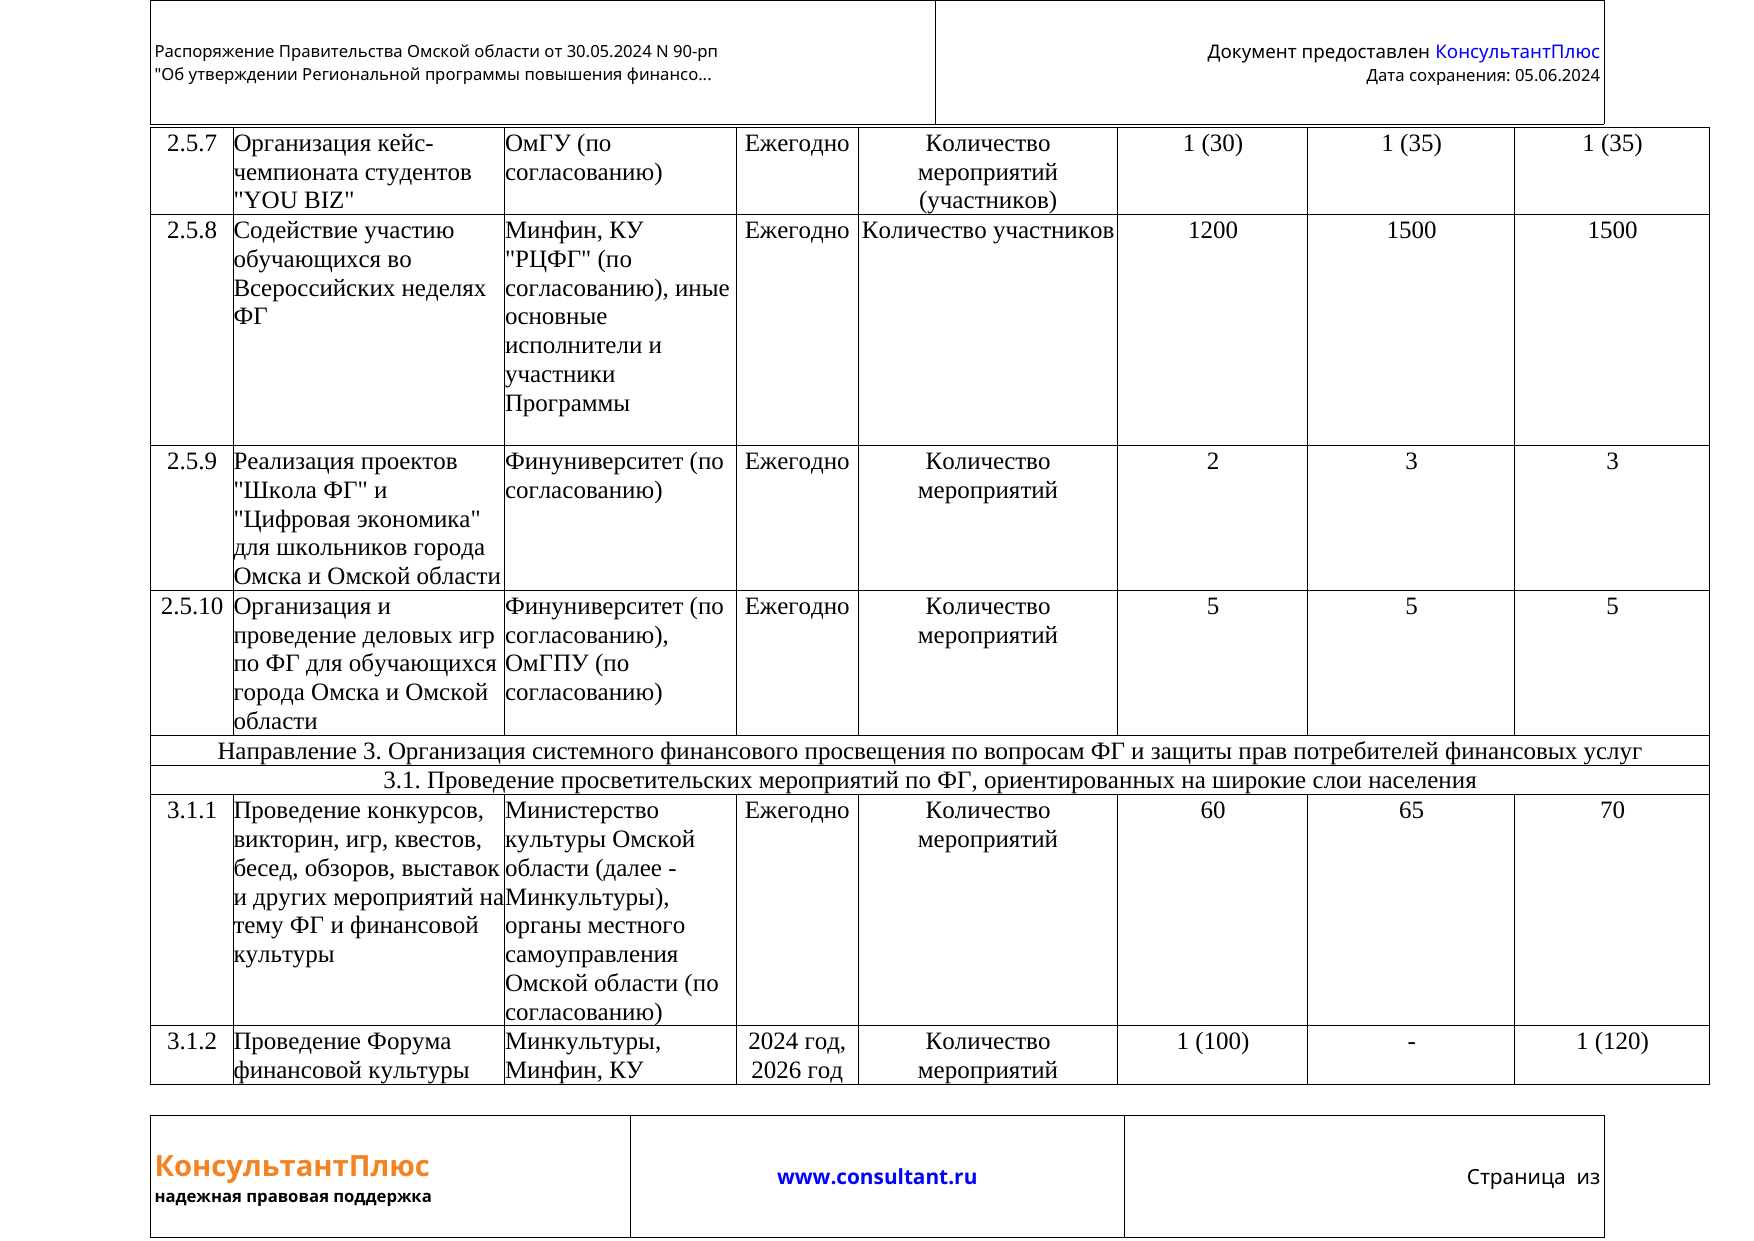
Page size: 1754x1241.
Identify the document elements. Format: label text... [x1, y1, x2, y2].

table_cell 70 [1515, 795, 1709, 1025]
table_cell 1 (120) [1515, 1026, 1709, 1084]
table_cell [505, 128, 736, 214]
table_cell 60 [1118, 795, 1307, 1025]
table_cell 5 [1118, 591, 1307, 735]
table_cell Ежегодно [737, 215, 858, 445]
table_cell 1 (30) [1118, 128, 1307, 214]
table_cell 2.5.9 [151, 446, 233, 590]
table_cell 3.1. Проведение просветительских мероприятий по ФГ, ориентированных на широкие слои населения [151, 766, 1709, 794]
table_cell Реализация проектов "Школа ФГ" и "Цифровая экономика" для школьников города Омска и Омской области [234, 446, 504, 590]
table_cell 2 [1118, 446, 1307, 590]
table_cell Финуниверситет (по согласованию) [505, 446, 736, 590]
table_cell 1200 [1118, 215, 1307, 445]
table_cell Организация и проведение деловых игр по ФГ для обучающихся города Омска и Омской области [234, 591, 504, 735]
table_cell 2.5.7 [151, 128, 233, 214]
table_cell 1500 [1308, 215, 1514, 445]
table_cell 1 (35) [1515, 128, 1709, 214]
table_cell 1500 [1515, 215, 1709, 445]
table_cell 2024 год, 2026 год [737, 1026, 858, 1084]
table_cell Ежегодно [737, 591, 858, 735]
table_cell 3.1.2 [151, 1026, 233, 1084]
table_cell 1 (35) [1308, 128, 1514, 214]
table_cell 2.5.10 [151, 591, 233, 735]
table_cell 5 [1308, 591, 1514, 735]
table_cell Проведение конкурсов, викторин, игр, квестов, бесед, обзоров, выставок и других мероприятий на тему ФГ и финансовой культуры [234, 795, 504, 1025]
table_cell 65 [1308, 795, 1514, 1025]
table_cell 5 [1515, 591, 1709, 735]
table_cell 2.5.8 [151, 215, 233, 445]
table_cell Минфин, КУ "РЦФГ" (по согласованию), иные основные исполнители и участники Программы [505, 215, 736, 445]
table_cell - [1308, 1026, 1514, 1084]
table_cell Ежегодно [737, 795, 858, 1025]
table_cell Направление 3. Организация системного финансового просвещения по вопросам ФГ и защиты прав потребителей финансовых услуг [151, 736, 1709, 764]
table_cell Министерство культуры Омской области (далее - Минкультуры), органы местного самоуправления Омской области (по согласованию) [505, 795, 736, 1025]
table_cell Количество мероприятий [859, 795, 1117, 1025]
table_cell 3.1.1 [151, 795, 233, 1025]
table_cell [859, 128, 1117, 214]
table_cell 1 (100) [1118, 1026, 1307, 1084]
table_cell Количество мероприятий [859, 446, 1117, 590]
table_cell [505, 1026, 736, 1084]
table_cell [859, 1026, 1117, 1084]
table_cell Количество мероприятий [859, 591, 1117, 735]
table_cell Финуниверситет (по согласованию), ОмГПУ (по согласованию) [505, 591, 736, 735]
table_cell Ежегодно [737, 446, 858, 590]
table_cell 3 [1308, 446, 1514, 590]
table_cell Ежегодно [737, 128, 858, 214]
table_cell Организация кейс-чемпионата студентов "YOU BIZ" [234, 128, 504, 214]
table_cell Количество участников [859, 215, 1117, 445]
table_cell Содействие участию обучающихся во Всероссийских неделях ФГ [234, 215, 504, 445]
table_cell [234, 1026, 504, 1084]
table_cell 3 [1515, 446, 1709, 590]
